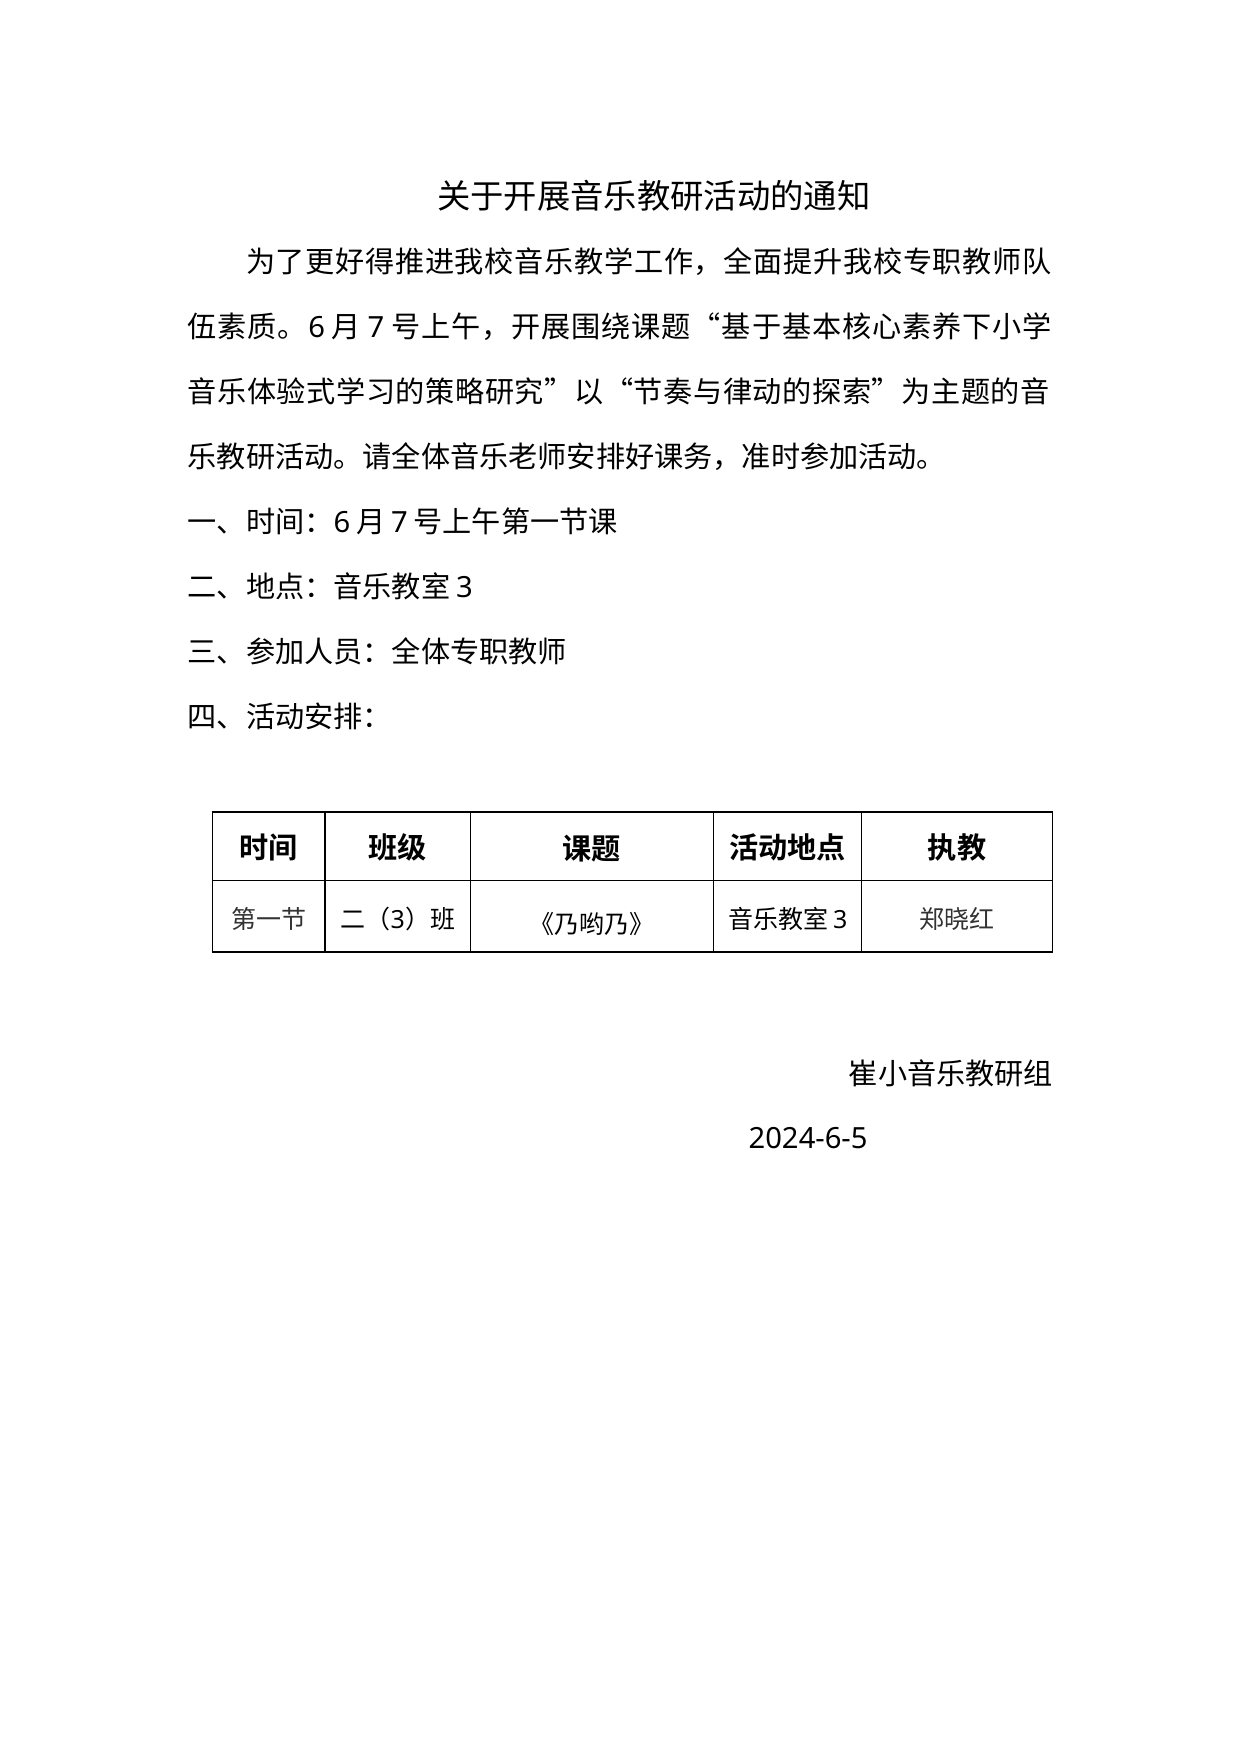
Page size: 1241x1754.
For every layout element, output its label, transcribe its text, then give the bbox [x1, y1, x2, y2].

text 2024-6-5 [187, 1104, 1053, 1169]
table_cell 第一节 [213, 881, 324, 951]
table_cell 郑晓红 [862, 881, 1052, 951]
text 关于开展音乐教研活动的通知 [187, 162, 1053, 227]
table_header 活动地点 [714, 813, 861, 880]
text 二、地点：音乐教室3 [187, 552, 1053, 617]
text 为了更好得推进我校音乐教学工作，全面提升我校专职教师队伍素质。6月7号上午，开展围绕课题“基于基本核心素养下小学音乐体验式学习的策略研究”以“节奏与律动的探索”为主题的音乐教研活动。请全体音乐老师安排好课务，准时参加活动。 [187, 227, 1053, 487]
table_header 班级 [326, 813, 470, 880]
table_header 时间 [213, 813, 324, 880]
table_cell 二（3）班 [326, 881, 470, 951]
text 三、参加人员：全体专职教师 [187, 617, 1053, 682]
table_header 课题 [471, 813, 713, 880]
table_cell 音乐教室3 [714, 881, 861, 951]
text 四、活动安排： [187, 682, 1053, 747]
table_cell 《乃哟乃》 [471, 881, 713, 951]
text 崔小音乐教研组 [187, 1039, 1053, 1104]
text 一、时间：6月7号上午第一节课 [187, 487, 1053, 552]
table_header 执教 [862, 813, 1052, 880]
